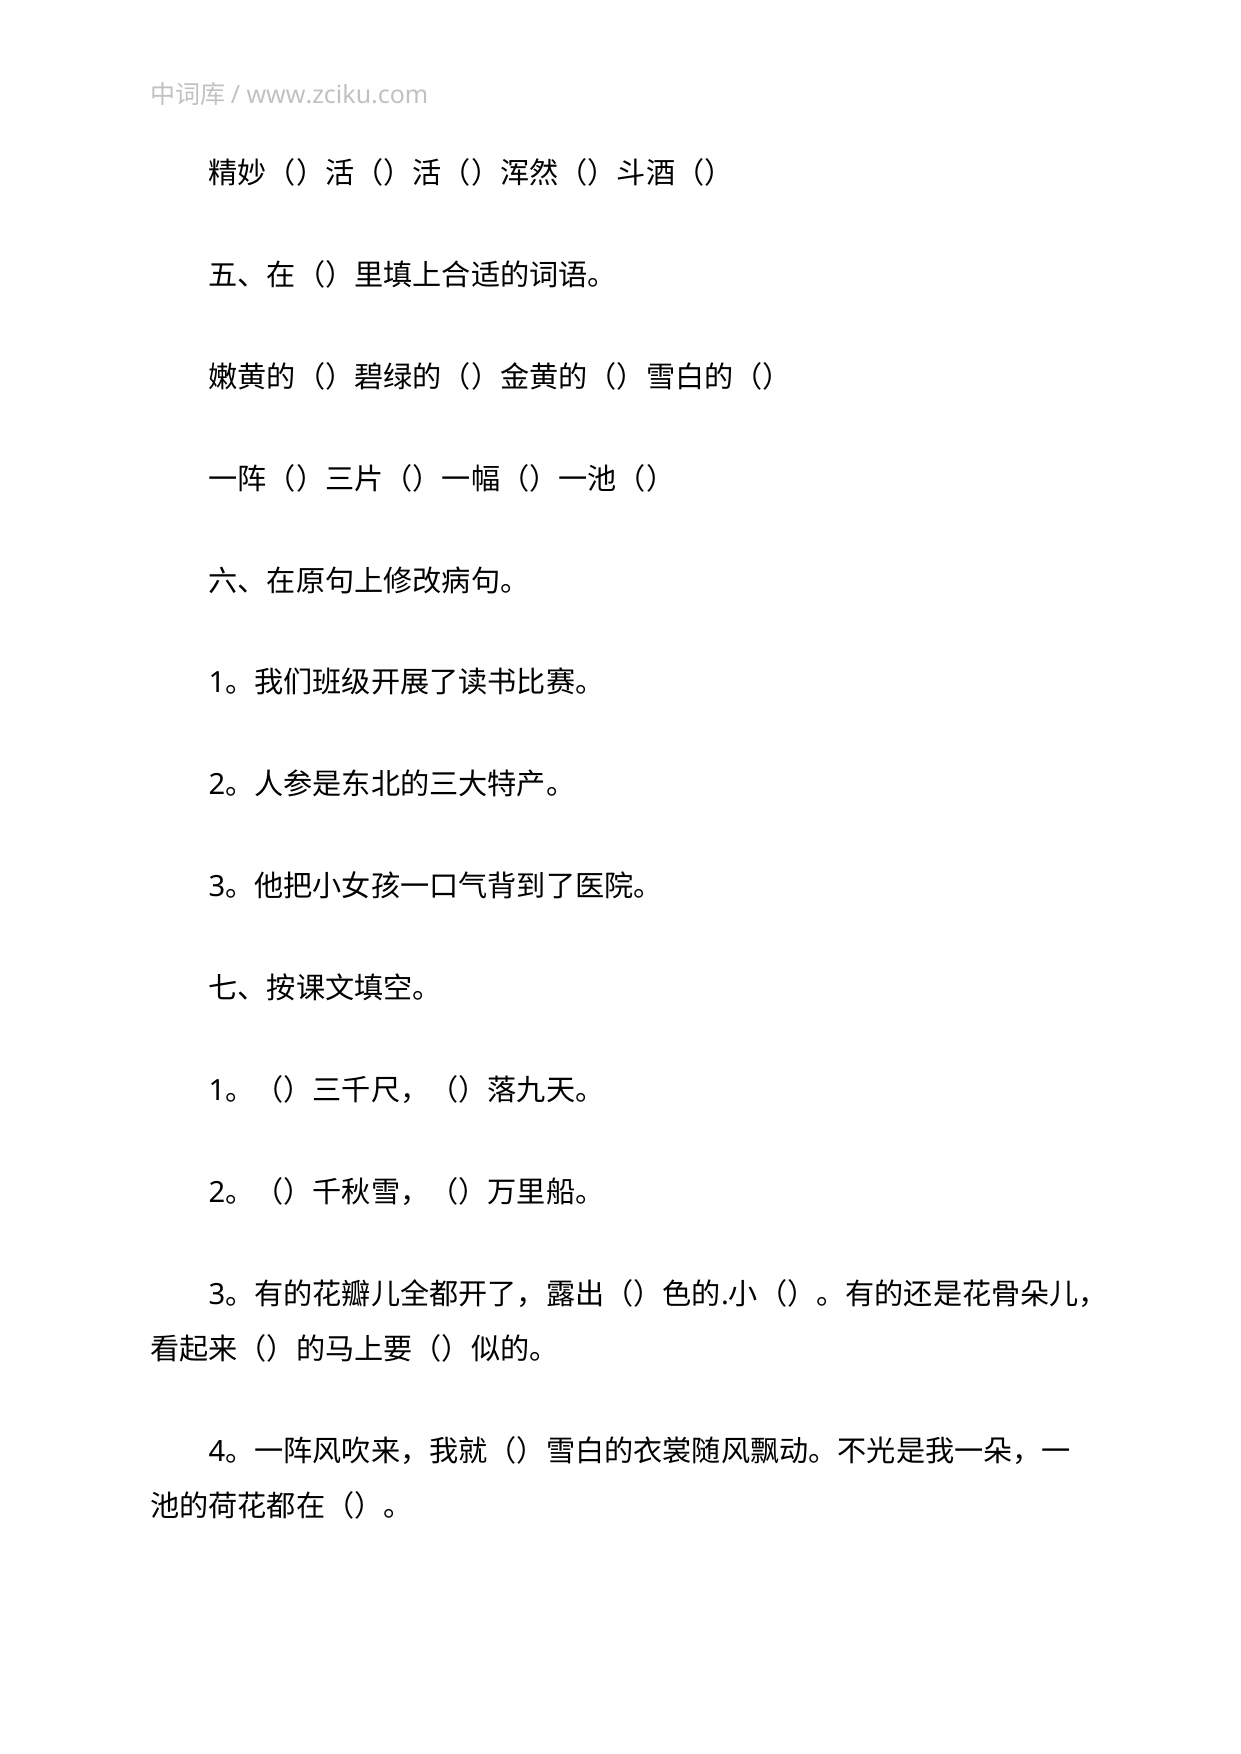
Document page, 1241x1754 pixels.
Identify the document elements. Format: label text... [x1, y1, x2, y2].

text 2。（）千秋雪，（）万里船。 [150, 1168, 1090, 1211]
text 1。（）三千尺，（）落九天。 [150, 1067, 1090, 1109]
text 精妙（）活（）活（）浑然（）斗酒（） [150, 150, 1090, 192]
text 3。他把小女孩一口气背到了医院。 [150, 863, 1090, 905]
text 4。一阵风吹来，我就（）雪白的衣裳随风飘动。不光是我一朵，一池的荷花都在（）。 [150, 1427, 1090, 1524]
text 五、在（）里填上合适的词语。 [150, 252, 1090, 294]
text 3。有的花瓣儿全都开了，露出（）色的.小（）。有的还是花骨朵儿，看起来（）的马上要（）似的。 [150, 1271, 1090, 1368]
text 一阵（）三片（）一幅（）一池（） [150, 455, 1090, 498]
text 七、按课文填空。 [150, 965, 1090, 1007]
text 嫩黄的（）碧绿的（）金黄的（）雪白的（） [150, 353, 1090, 396]
text 2。人参是东北的三大特产。 [150, 761, 1090, 803]
text 1。我们班级开展了读书比赛。 [150, 659, 1090, 701]
text 六、在原句上修改病句。 [150, 557, 1090, 599]
